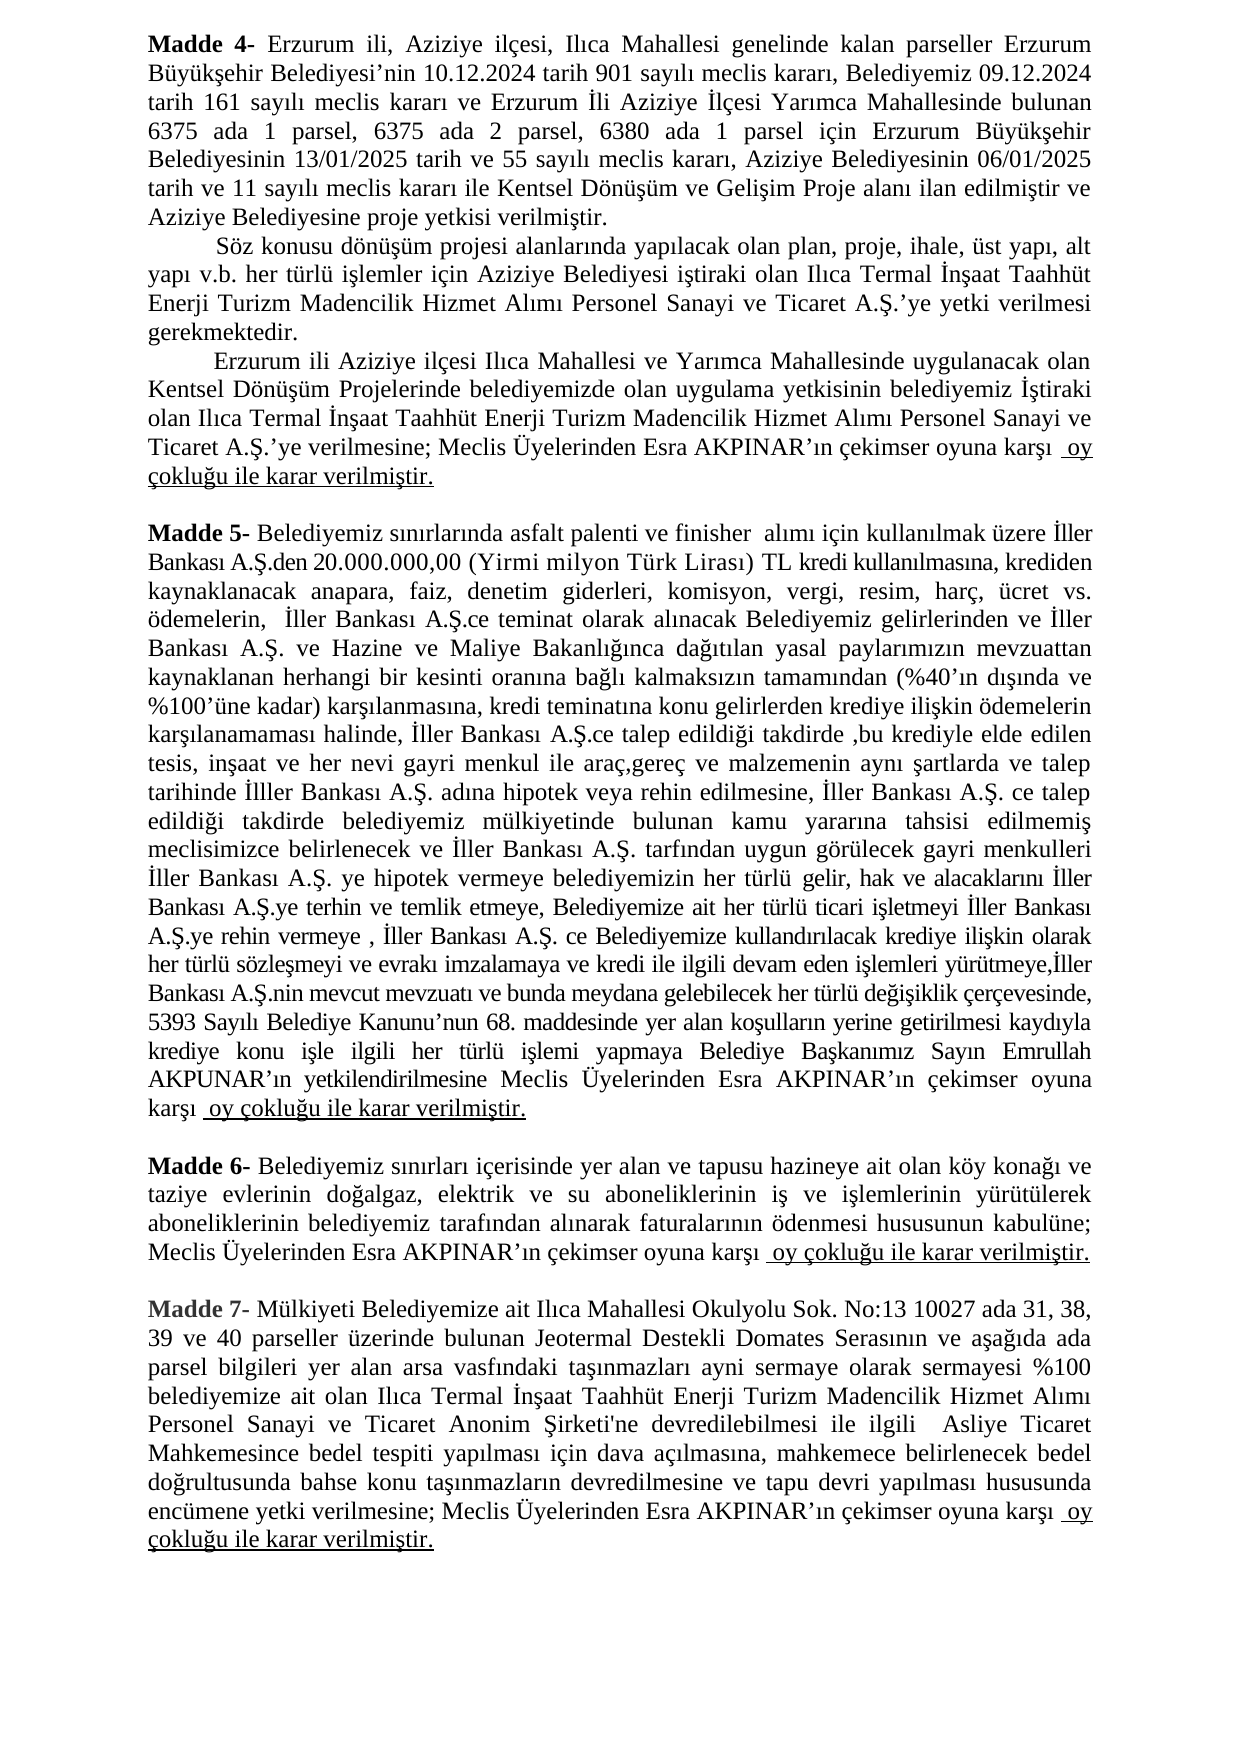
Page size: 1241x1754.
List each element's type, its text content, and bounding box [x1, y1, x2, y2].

text Erzurum ili Aziziye ilçesi Ilıca Mahallesi ve Yarımca Mahallesinde uygulanacak olan Kentsel Dönüşüm Projelerinde belediyemizde olan uygulama yetkisinin belediyemiz İştiraki olan Ilıca Termal İnşaat Taahhüt Enerji Turizm Madencilik Hizmet Alımı Personel Sanayi ve Ticaret A.Ş.’ye verilmesine; Meclis Üyelerinden Esra AKPINAR’ın çekimser oyuna karşı oy çokluğu ile karar verilmiştir. [148, 346, 1092, 489]
text Madde 6- Belediyemiz sınırları içerisinde yer alan ve tapusu hazineye ait olan köy konağı ve taziye evlerinin doğalgaz, elektrik ve su aboneliklerinin iş ve işlemlerinin yürütülerek aboneliklerinin belediyemiz tarafından alınarak faturalarının ödenmesi hususunun kabulüne; Meclis Üyelerinden Esra AKPINAR’ın çekimser oyuna karşı oy çokluğu ile karar verilmiştir. [148, 1151, 1092, 1266]
text Madde 7- Mülkiyeti Belediyemize ait Ilıca Mahallesi Okulyolu Sok. No:13 10027 ada 31, 38, 39 ve 40 parseller üzerinde bulunan Jeotermal Destekli Domates Serasının ve aşağıda ada parsel bilgileri yer alan arsa vasfındaki taşınmazları ayni sermaye olarak sermayesi %100 belediyemize ait olan Ilıca Termal İnşaat Taahhüt Enerji Turizm Madencilik Hizmet Alımı Personel Sanayi ve Ticaret Anonim Şirketi'ne devredilebilmesi ile ilgili Asliye Ticaret Mahkemesince bedel tespiti yapılması için dava açılmasına, mahkemece belirlenecek bedel doğrultusunda bahse konu taşınmazların devredilmesine ve tapu devri yapılması hususunda encümene yetki verilmesine; Meclis Üyelerinden Esra AKPINAR’ın çekimser oyuna karşı oy çokluğu ile karar verilmiştir. [148, 1294, 1092, 1553]
text Madde 4- Erzurum ili, Aziziye ilçesi, Ilıca Mahallesi genelinde kalan parseller Erzurum Büyükşehir Belediyesi’nin 10.12.2024 tarih 901 sayılı meclis kararı, Belediyemiz 09.12.2024 tarih 161 sayılı meclis kararı ve Erzurum İli Aziziye İlçesi Yarımca Mahallesinde bulunan 6375 ada 1 parsel, 6375 ada 2 parsel, 6380 ada 1 parsel için Erzurum Büyükşehir Belediyesinin 13/01/2025 tarih ve 55 sayılı meclis kararı, Aziziye Belediyesinin 06/01/2025 tarih ve 11 sayılı meclis kararı ile Kentsel Dönüşüm ve Gelişim Proje alanı ilan edilmiştir ve Aziziye Belediyesine proje yetkisi verilmiştir. [148, 29, 1092, 231]
text Söz konusu dönüşüm projesi alanlarında yapılacak olan plan, proje, ihale, üst yapı, alt yapı v.b. her türlü işlemler için Aziziye Belediyesi iştiraki olan Ilıca Termal İnşaat Taahhüt Enerji Turizm Madencilik Hizmet Alımı Personel Sanayi ve Ticaret A.Ş.’ye yetki verilmesi gerekmektedir. [148, 231, 1092, 346]
text Madde 5- Belediyemiz sınırlarında asfalt palenti ve finisher alımı için kullanılmak üzere İller Bankası A.Ş.den 20.000.000,00 (Yirmi milyon Türk Lirası) TL kredi kullanılmasına, krediden kaynaklanacak anapara, faiz, denetim giderleri, komisyon, vergi, resim, harç, ücret vs. ödemelerin, İller Bankası A.Ş.ce teminat olarak alınacak Belediyemiz gelirlerinden ve İller Bankası A.Ş. ve Hazine ve Maliye Bakanlığınca dağıtılan yasal paylarımızın mevzuattan kaynaklanan herhangi bir kesinti oranına bağlı kalmaksızın tamamından (%40’ın dışında ve %100’üne kadar) karşılanmasına, kredi teminatına konu gelirlerden krediye ilişkin ödemelerin karşılanamaması halinde, İller Bankası A.Ş.ce talep edildiği takdirde ,bu krediyle elde edilen tesis, inşaat ve her nevi gayri menkul ile araç,gereç ve malzemenin aynı şartlarda ve talep tarihinde İlller Bankası A.Ş. adına hipotek veya rehin edilmesine, İller Bankası A.Ş. ce talep edildiği takdirde belediyemiz mülkiyetinde bulunan kamu yararına tahsisi edilmemiş meclisimizce belirlenecek ve İller Bankası A.Ş. tarfından uygun görülecek gayri menkulleri İller Bankası A.Ş. ye hipotek vermeye belediyemizin her türlü gelir, hak ve alacaklarını İller Bankası A.Ş.ye terhin ve temlik etmeye, Belediyemize ait her türlü ticari işletmeyi İller Bankası A.Ş.ye rehin vermeye , İller Bankası A.Ş. ce Belediyemize kullandırılacak krediye ilişkin olarak her türlü sözleşmeyi ve evrakı imzalamaya ve kredi ile ilgili devam eden işlemleri yürütmeye,İller Bankası A.Ş.nin mevcut mevzuatı ve bunda meydana gelebilecek her türlü değişiklik çerçevesinde, 5393 Sayılı Belediye Kanunu’nun 68. maddesinde yer alan koşulların yerine getirilmesi kaydıyla krediye konu işle ilgili her türlü işlemi yapmaya Belediye Başkanımız Sayın Emrullah AKPUNAR’ın yetkilendirilmesine Meclis Üyelerinden Esra AKPINAR’ın çekimser oyuna karşı oy çokluğu ile karar verilmiştir. [148, 518, 1092, 1122]
